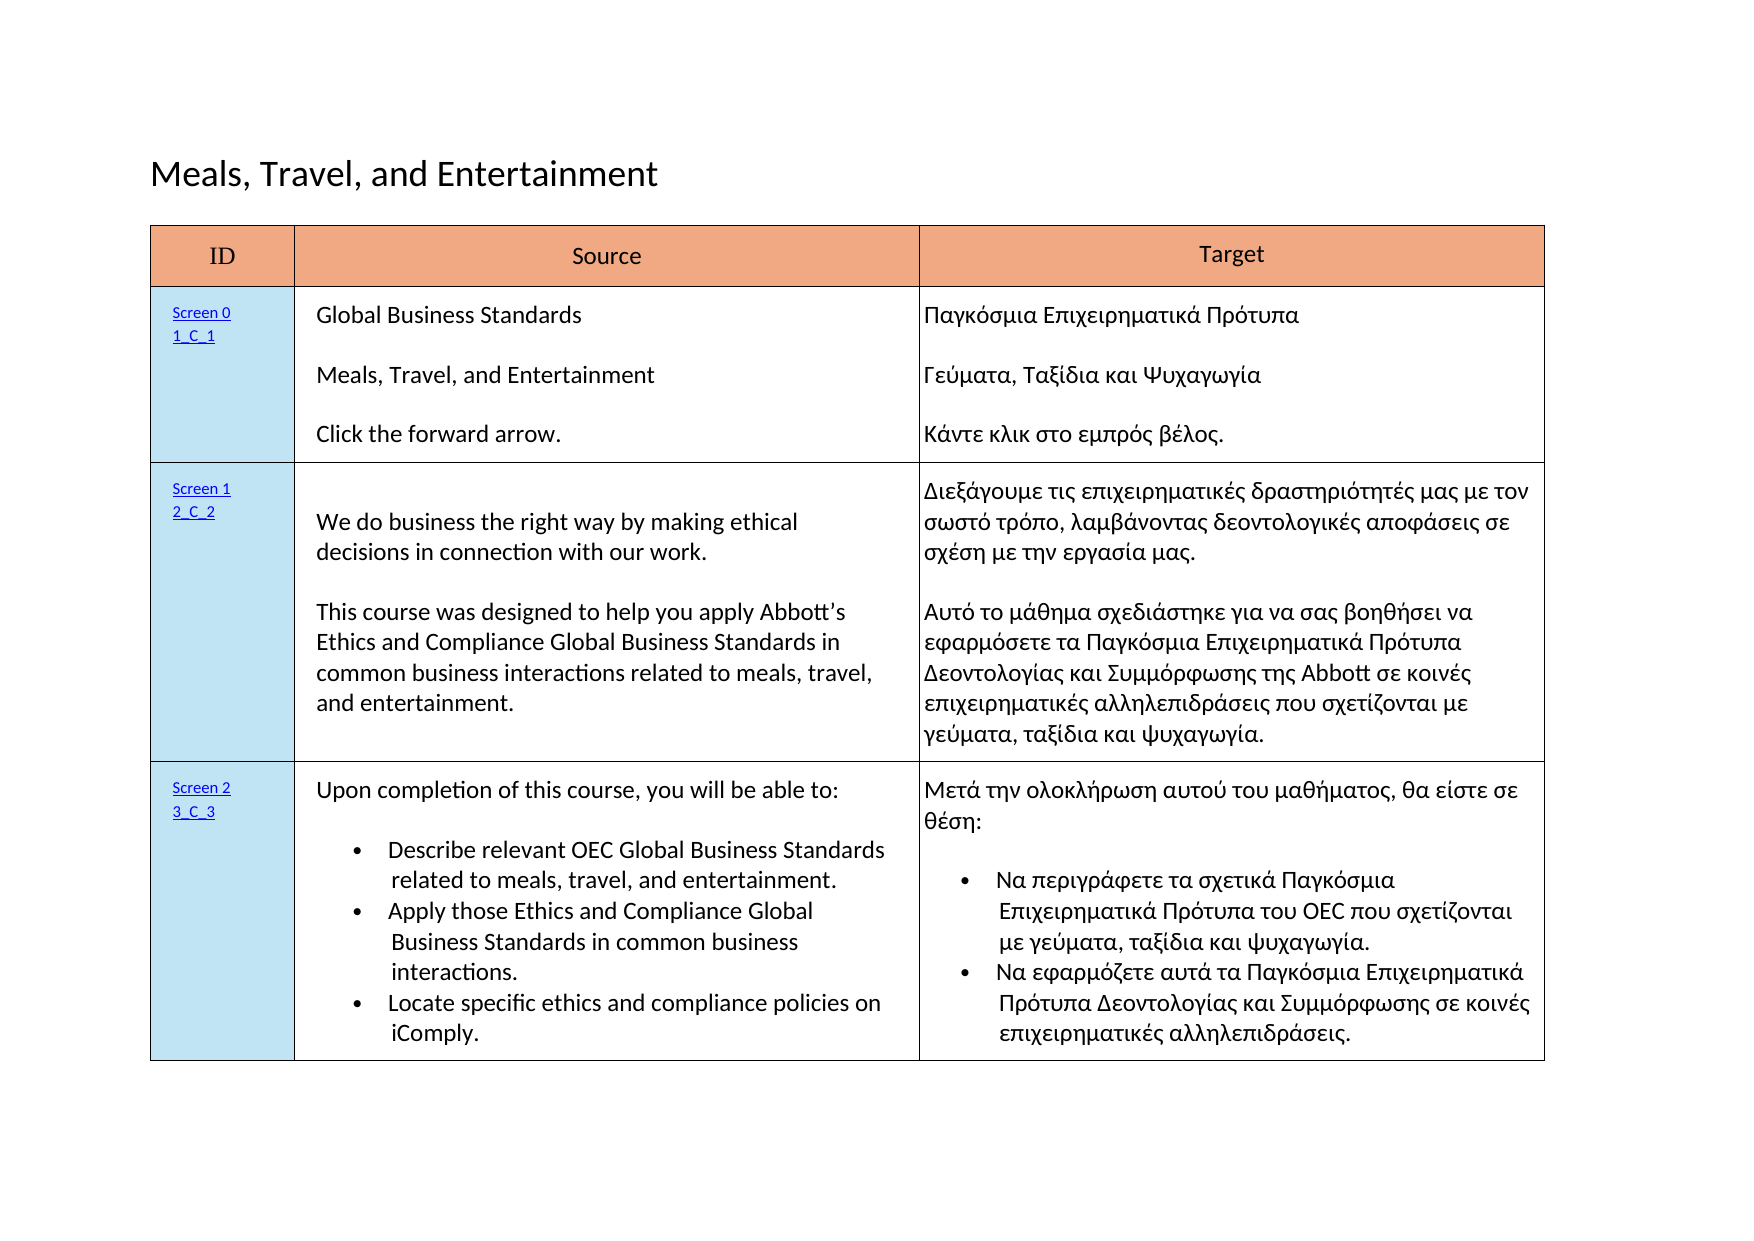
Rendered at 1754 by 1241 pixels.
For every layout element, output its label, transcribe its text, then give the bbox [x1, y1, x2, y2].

text Meals, Travel, and Entertainment [150, 150, 1604, 196]
table_header ID [151, 226, 294, 286]
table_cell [295, 762, 919, 1060]
table_cell Global Business Standards Meals, Travel, and Entertainment Click the forward arrow. [295, 287, 919, 462]
table_cell Screen 1 2_C_2 [151, 463, 294, 761]
table_header Source [295, 226, 919, 286]
table_cell Screen 0 1_C_1 [151, 287, 294, 462]
table_cell Διεξάγουμε τις επιχειρηματικές δραστηριότητές μας με τον σωστό τρόπο, λαμβάνοντας δεοντολογικές αποφάσεις σε σχέση με την εργασία μας. Αυτό το μάθημα σχεδιάστηκε για να σας βοηθήσει να εφαρμόσετε τα Παγκόσμια Επιχειρηματικά Πρότυπα Δεοντολογίας και Συμμόρφωσης της Abbott σε κοινές επιχειρηματικές αλληλεπιδράσεις που σχετίζονται με γεύματα, ταξίδια και ψυχαγωγία. [920, 463, 1544, 761]
table_cell Παγκόσμια Επιχειρηματικά Πρότυπα Γεύματα, Ταξίδια και Ψυχαγωγία Κάντε κλικ στο εμπρός βέλος. [920, 287, 1544, 462]
table_header Target [920, 226, 1544, 286]
table_cell We do business the right way by making ethical decisions in connection with our work. This course was designed to help you apply Abbott’s Ethics and Compliance Global Business Standards in common business interactions related to meals, travel, and entertainment. [295, 463, 919, 761]
table_cell Screen 2 3_C_3 [151, 762, 294, 1060]
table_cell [920, 762, 1544, 1060]
